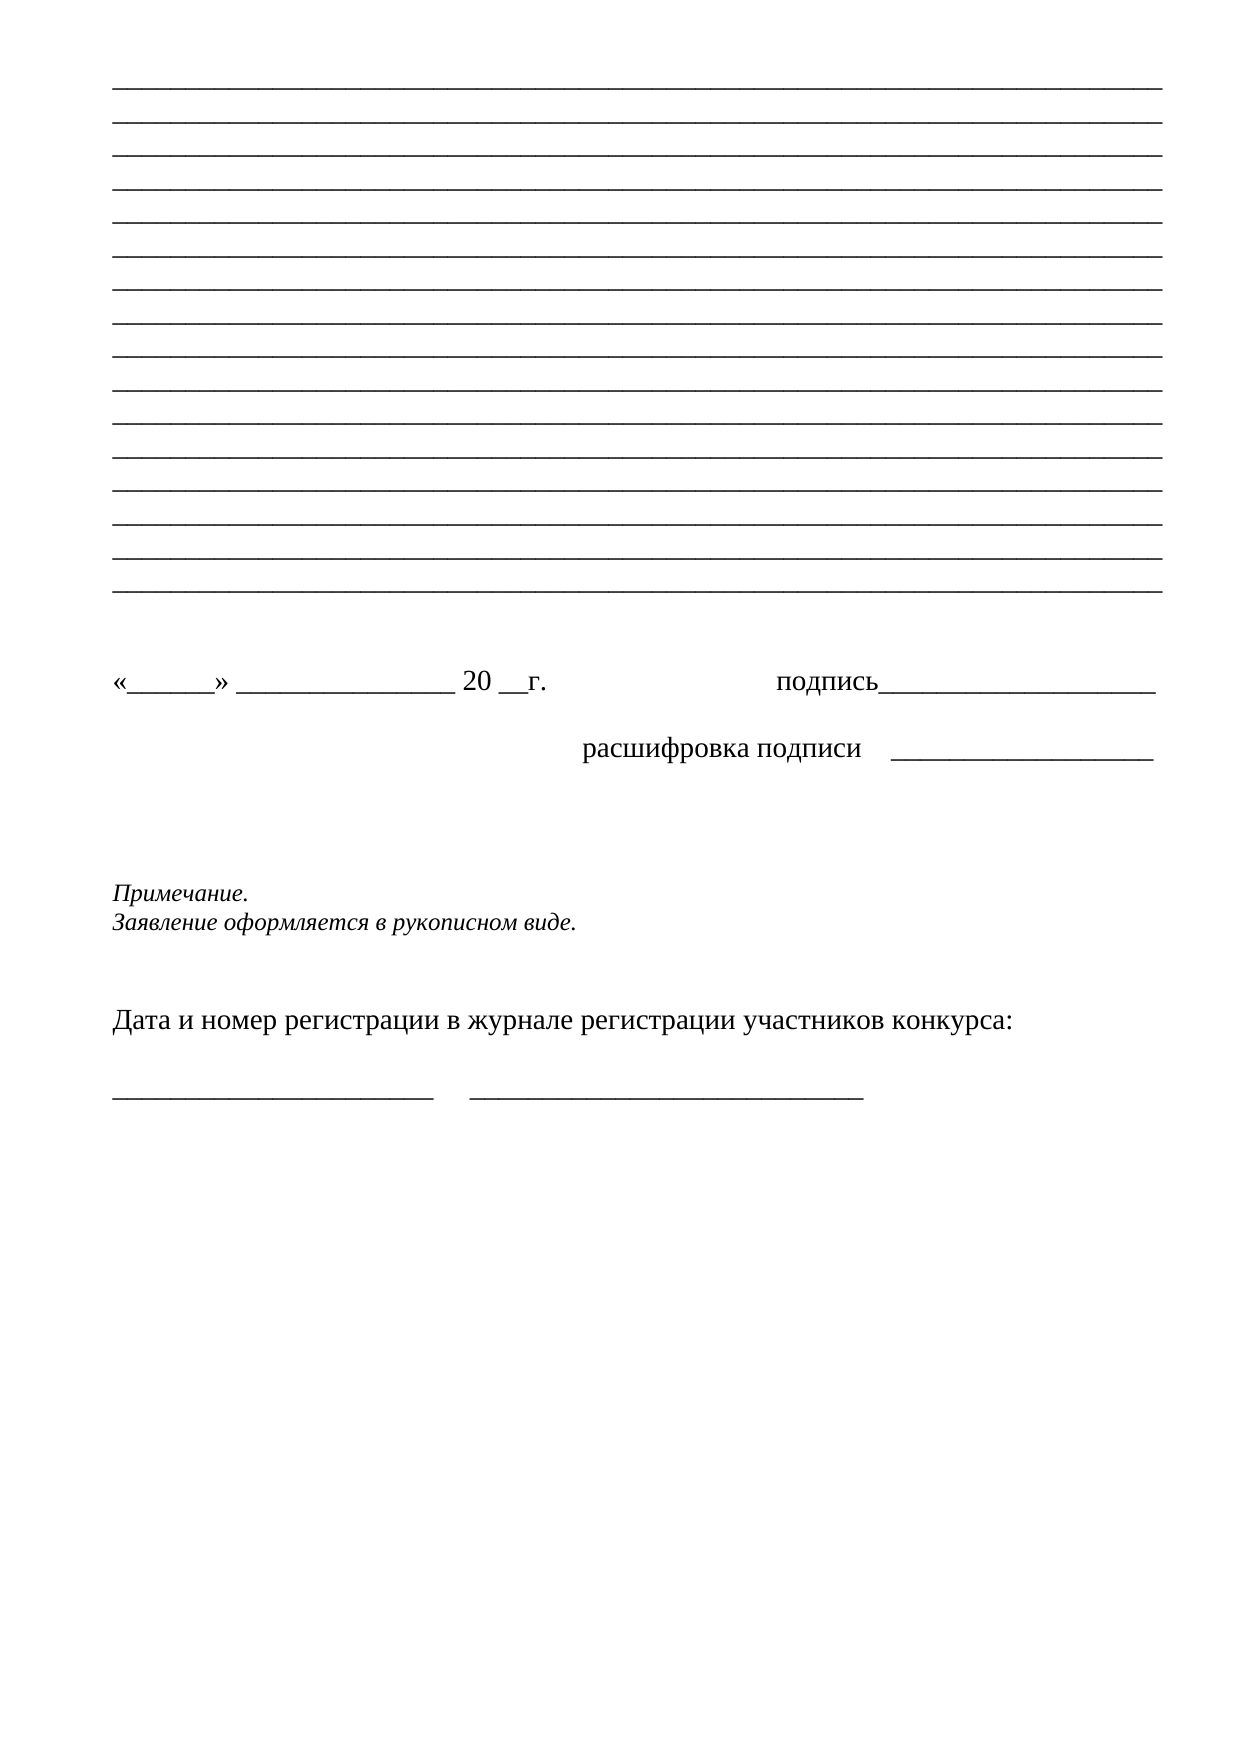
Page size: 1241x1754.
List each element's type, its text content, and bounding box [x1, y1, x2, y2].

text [112, 59, 1177, 596]
text Заявление оформляется в рукописном виде. [53, 907, 1240, 935]
text «______» _______________ 20 __г. подпись___________________ [112, 663, 1181, 696]
text Дата и номер регистрации в журнале регистрации участников конкурса: [53, 1002, 1181, 1036]
text ______________________ ___________________________ [53, 1069, 1181, 1103]
text расшифровка подписи __________________ [53, 730, 1240, 763]
text Примечание. [53, 878, 1240, 907]
